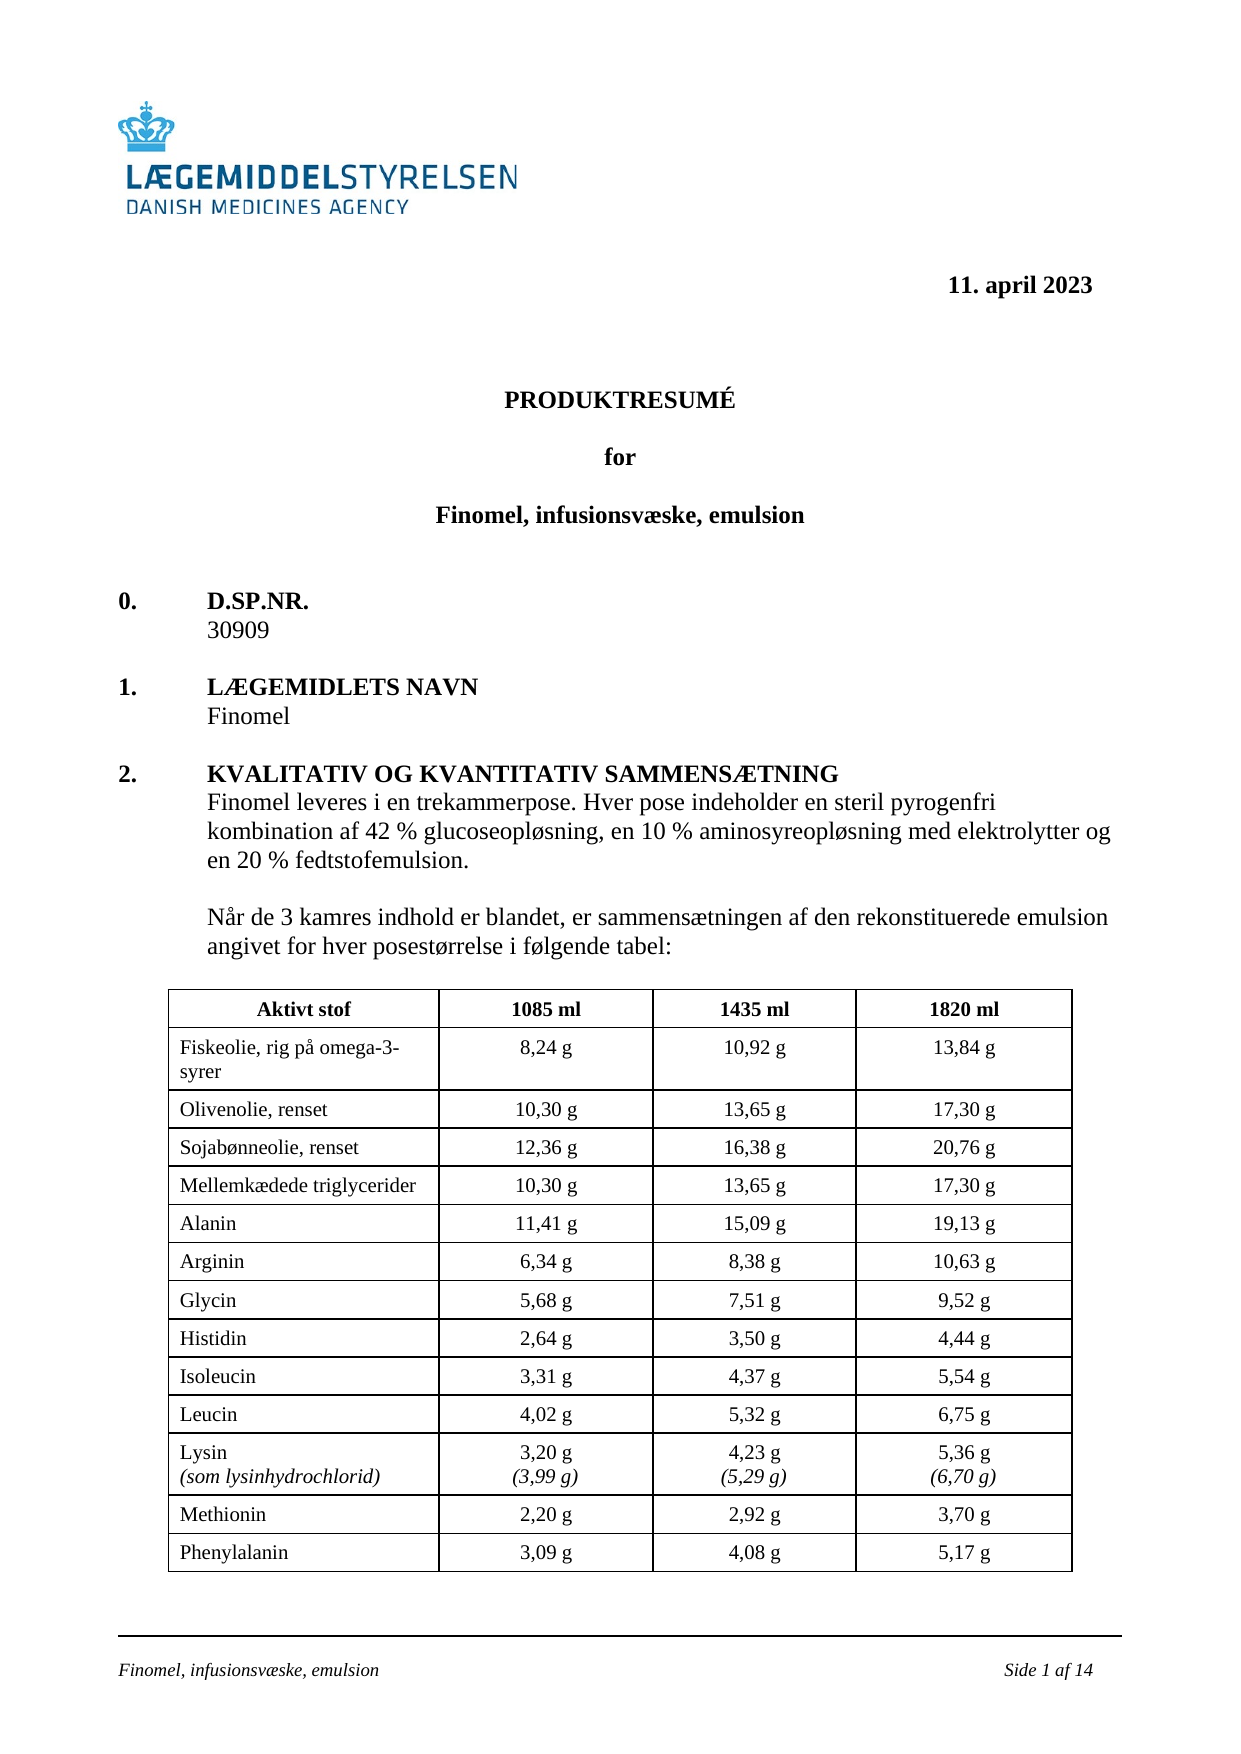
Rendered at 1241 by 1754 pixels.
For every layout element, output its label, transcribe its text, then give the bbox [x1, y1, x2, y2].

table_cell Lysin (som lysinhydrochlorid) [169, 1434, 438, 1494]
table_cell 10,30 g [440, 1091, 652, 1127]
table_cell 11,41 g [440, 1205, 652, 1242]
table_cell 10,63 g [857, 1243, 1071, 1280]
table_header 1435 ml [654, 990, 855, 1027]
table_cell 8,24 g [440, 1028, 652, 1089]
table_header 1085 ml [440, 990, 652, 1027]
table_cell 8,38 g [654, 1243, 855, 1280]
table_cell Alanin [169, 1205, 438, 1242]
text 2. KVALITATIV OG KVANTITATIV SAMMENSÆTNING [118, 759, 1122, 787]
text Når de 3 kamres indhold er blandet, er sammensætningen af den rekonstituerede emulsion angivet for hver posestørrelse i følgende tabel: [207, 902, 1122, 960]
table_header 1820 ml [857, 990, 1071, 1027]
table_cell 3,20 g (3,99 g) [440, 1434, 652, 1494]
table_cell 20,76 g [857, 1129, 1071, 1165]
table_cell 4,23 g (5,29 g) [654, 1434, 855, 1494]
table_cell 5,54 g [857, 1358, 1071, 1394]
picture [118, 101, 517, 214]
table_cell 4,37 g [654, 1358, 855, 1394]
table_cell 6,34 g [440, 1243, 652, 1280]
table_cell 5,17 g [857, 1534, 1071, 1571]
text for [118, 442, 1122, 471]
table_cell 3,31 g [440, 1358, 652, 1394]
table_cell 9,52 g [857, 1281, 1071, 1318]
table_cell Methionin [169, 1496, 438, 1532]
table_header Aktivt stof [169, 990, 438, 1027]
table_cell 4,02 g [440, 1396, 652, 1432]
title 11. april 2023 [118, 270, 1122, 299]
table_cell Fiskeolie, rig på omega-3-syrer [169, 1028, 438, 1089]
table_cell 10,30 g [440, 1167, 652, 1203]
table_cell 3,70 g [857, 1496, 1071, 1532]
table_cell 5,32 g [654, 1396, 855, 1432]
table_cell 12,36 g [440, 1129, 652, 1165]
text 1. LÆGEMIDLETS NAVN [118, 672, 1122, 701]
table_cell 7,51 g [654, 1281, 855, 1318]
text Finomel, infusionsvæske, emulsion [118, 500, 1122, 529]
table_cell 13,65 g [654, 1091, 855, 1127]
table_cell Isoleucin [169, 1358, 438, 1394]
text Finomel [207, 701, 1122, 730]
table_cell 13,65 g [654, 1167, 855, 1203]
text 30909 [207, 615, 1122, 644]
table_cell 3,50 g [654, 1320, 855, 1356]
table_cell Leucin [169, 1396, 438, 1432]
table_cell 5,68 g [440, 1281, 652, 1318]
table_cell 2,20 g [440, 1496, 652, 1532]
table_cell 10,92 g [654, 1028, 855, 1089]
table_cell 17,30 g [857, 1091, 1071, 1127]
table_cell 5,36 g (6,70 g) [857, 1434, 1071, 1494]
text 0. D.SP.NR. [118, 586, 1122, 615]
table_cell 2,64 g [440, 1320, 652, 1356]
table_cell 17,30 g [857, 1167, 1071, 1203]
text PRODUKTRESUMÉ [118, 385, 1122, 414]
table_cell 6,75 g [857, 1396, 1071, 1432]
table_cell 19,13 g [857, 1205, 1071, 1242]
table_cell Histidin [169, 1320, 438, 1356]
table_cell Olivenolie, renset [169, 1091, 438, 1127]
table_cell Sojabønneolie, renset [169, 1129, 438, 1165]
table_cell 13,84 g [857, 1028, 1071, 1089]
text Finomel leveres i en trekammerpose. Hver pose indeholder en steril pyrogenfri kombination af 42 % glucoseopløsning, en 10 % aminosyreopløsning med elektrolytter og en 20 % fedtstofemulsion. [207, 787, 1122, 874]
table_cell 3,09 g [440, 1534, 652, 1571]
table_cell 15,09 g [654, 1205, 855, 1242]
table_cell Mellemkædede triglycerider [169, 1167, 438, 1203]
table_cell 2,92 g [654, 1496, 855, 1532]
table_cell Glycin [169, 1281, 438, 1318]
table_cell 16,38 g [654, 1129, 855, 1165]
table_cell Arginin [169, 1243, 438, 1280]
table_cell 4,44 g [857, 1320, 1071, 1356]
table_cell Phenylalanin [169, 1534, 438, 1571]
table_cell 4,08 g [654, 1534, 855, 1571]
